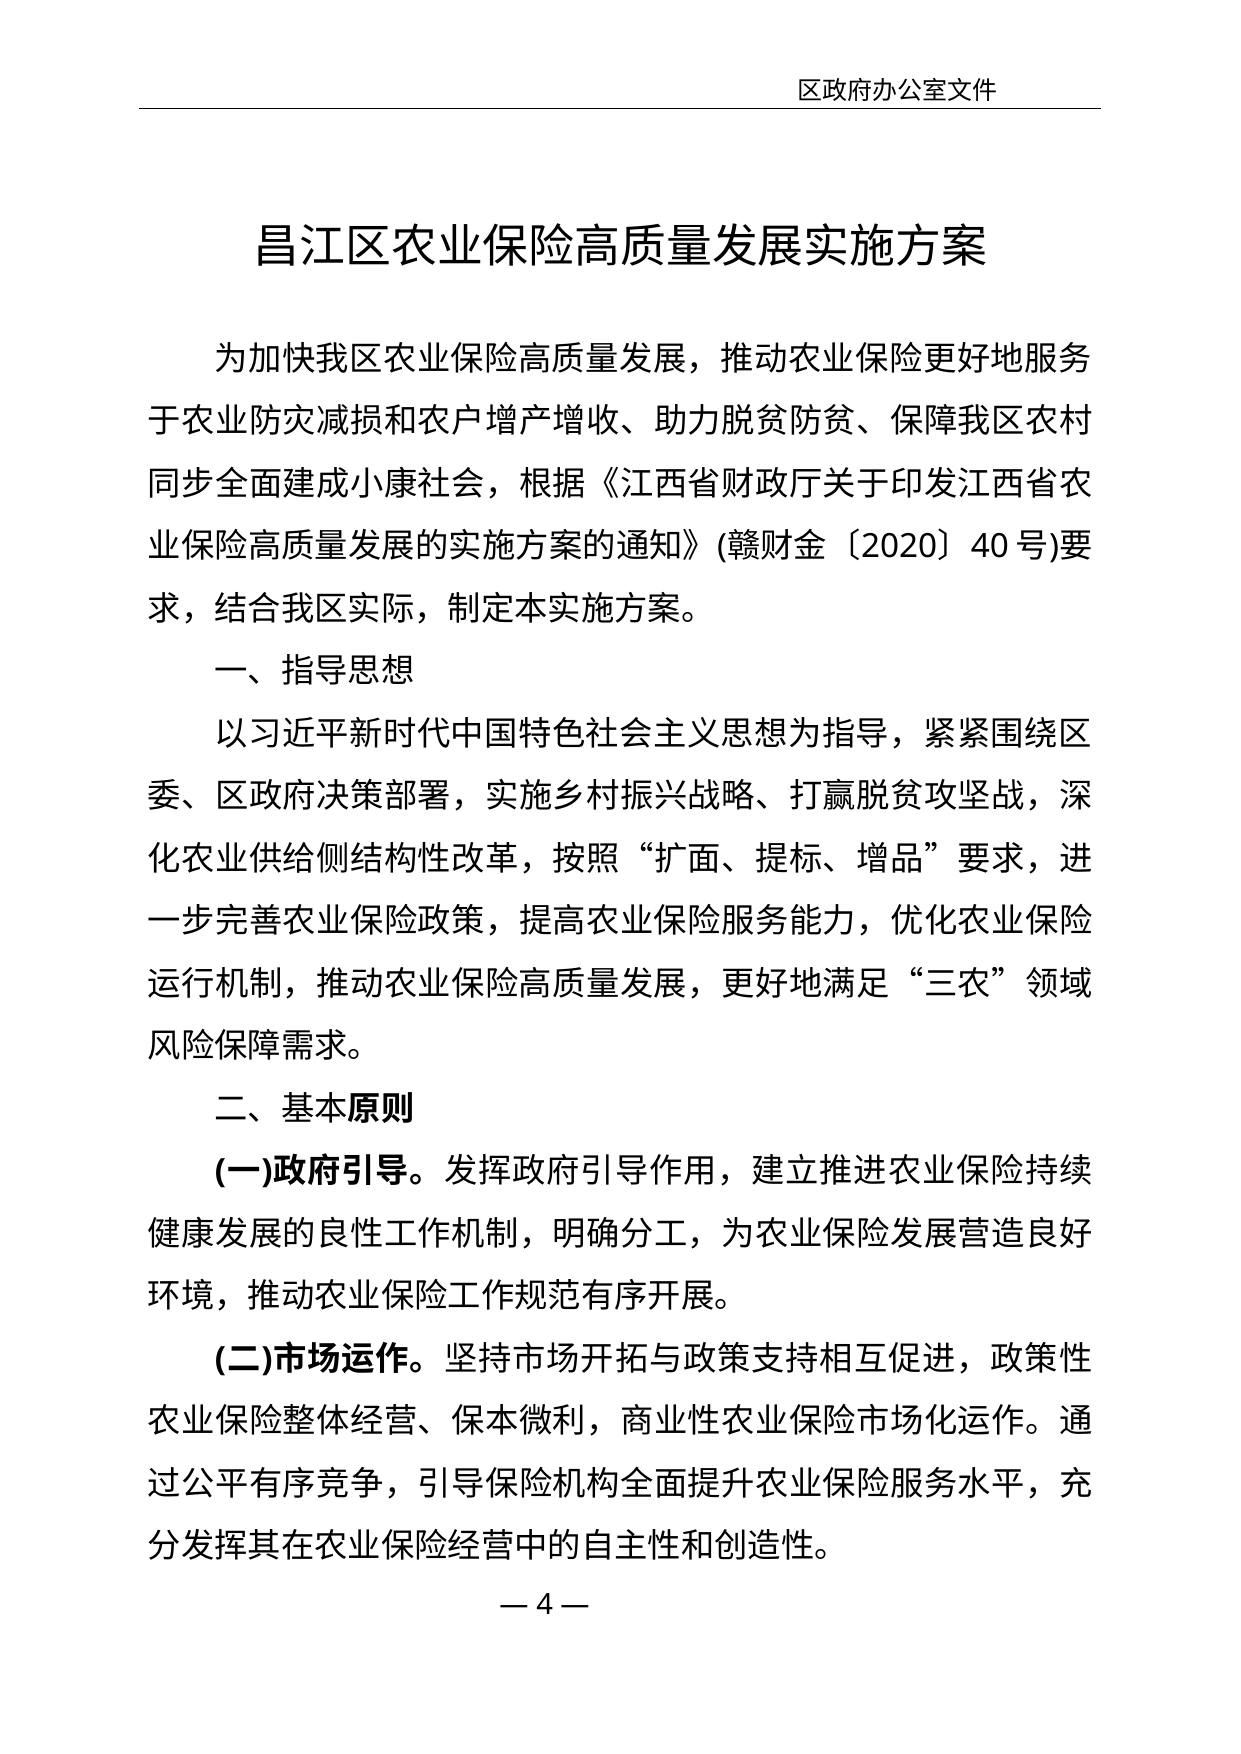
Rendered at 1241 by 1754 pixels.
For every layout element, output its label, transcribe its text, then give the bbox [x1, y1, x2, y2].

text 为加快我区农业保险高质量发展，推动农业保险更好地服务于农业防灾减损和农户增产增收、助力脱贫防贫、保障我区农村同步全面建成小康社会，根据《江西省财政厅关于印发江西省农业保险高质量发展的实施方案的通知》(赣财金〔2020〕40号)要求，结合我区实际，制定本实施方案。 [148, 320, 1093, 633]
text 昌江区农业保险高质量发展实施方案 [148, 212, 1093, 275]
text 以习近平新时代中国特色社会主义思想为指导，紧紧围绕区委、区政府决策部署，实施乡村振兴战略、打赢脱贫攻坚战，深化农业供给侧结构性改革，按照“扩面、提标、增品”要求，进一步完善农业保险政策，提高农业保险服务能力，优化农业保险运行机制，推动农业保险高质量发展，更好地满足“三农”领域风险保障需求。 [148, 695, 1093, 1070]
text 一、指导思想 [148, 633, 1093, 695]
text (二)市场运作。坚持市场开拓与政策支持相互促进，政策性农业保险整体经营、保本微利，商业性农业保险市场化运作。通过公平有序竞争，引导保险机构全面提升农业保险服务水平，充分发挥其在农业保险经营中的自主性和创造性。 [148, 1320, 1093, 1570]
text 二、基本原则 [148, 1070, 1093, 1133]
text (一)政府引导。发挥政府引导作用，建立推进农业保险持续健康发展的良性工作机制，明确分工，为农业保险发展营造良好环境，推动农业保险工作规范有序开展。 [148, 1133, 1093, 1320]
